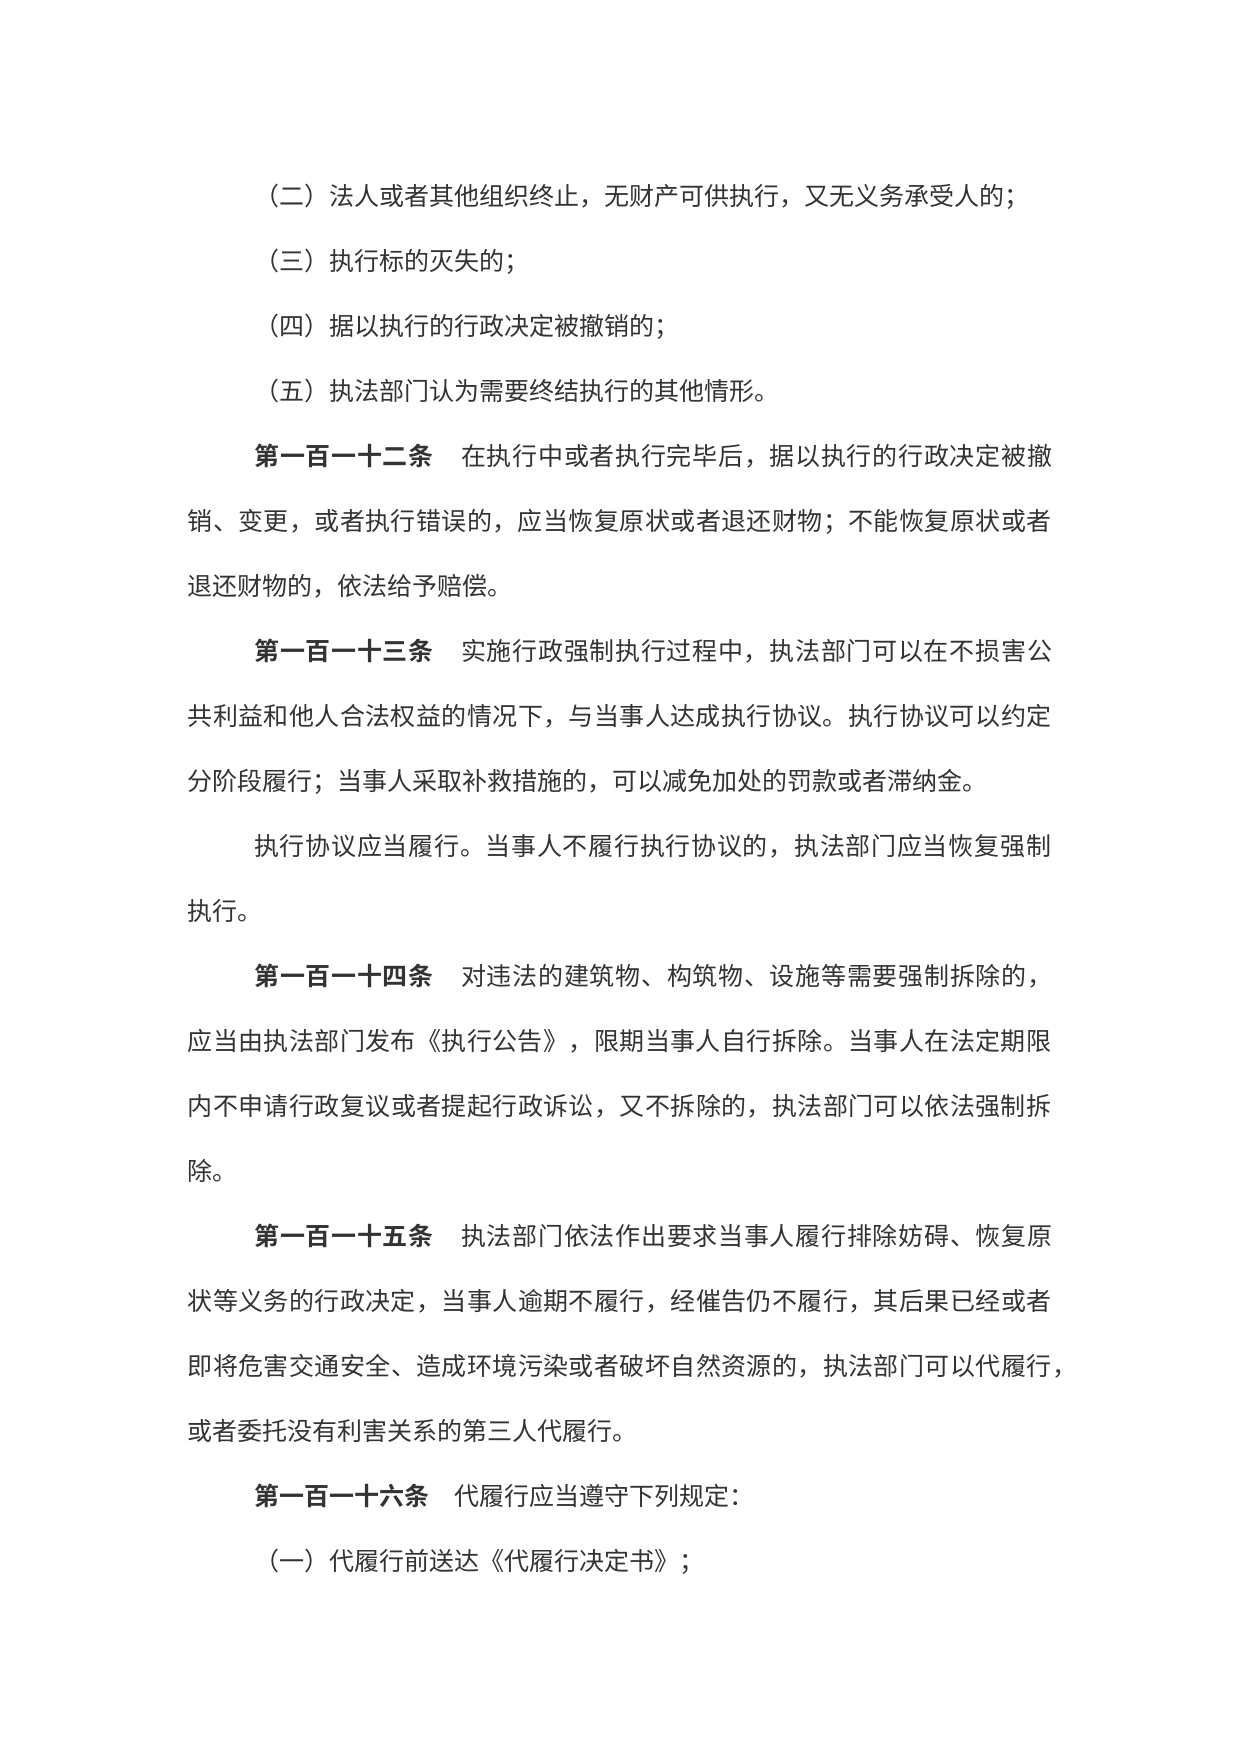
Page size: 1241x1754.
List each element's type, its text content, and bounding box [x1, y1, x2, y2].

text （三）执行标的灭失的； [187, 227, 1053, 292]
text 第一百一十二条 在执行中或者执行完毕后，据以执行的行政决定被撤销、变更，或者执行错误的，应当恢复原状或者退还财物；不能恢复原状或者退还财物的，依法给予赔偿。 [187, 422, 1053, 617]
text （二）法人或者其他组织终止，无财产可供执行，又无义务承受人的； [187, 162, 1053, 227]
text （一）代履行前送达《代履行决定书》； [187, 1527, 1053, 1592]
text （五）执法部门认为需要终结执行的其他情形。 [187, 357, 1053, 422]
text 第一百一十六条 代履行应当遵守下列规定： [187, 1462, 1053, 1527]
text （四）据以执行的行政决定被撤销的； [187, 292, 1053, 357]
text 第一百一十五条 执法部门依法作出要求当事人履行排除妨碍、恢复原状等义务的行政决定，当事人逾期不履行，经催告仍不履行，其后果已经或者即将危害交通安全、造成环境污染或者破坏自然资源的，执法部门可以代履行，或者委托没有利害关系的第三人代履行。 [187, 1202, 1053, 1462]
text 第一百一十四条 对违法的建筑物、构筑物、设施等需要强制拆除的，应当由执法部门发布《执行公告》，限期当事人自行拆除。当事人在法定期限内不申请行政复议或者提起行政诉讼，又不拆除的，执法部门可以依法强制拆除。 [187, 942, 1053, 1202]
text 第一百一十三条 实施行政强制执行过程中，执法部门可以在不损害公共利益和他人合法权益的情况下，与当事人达成执行协议。执行协议可以约定分阶段履行；当事人采取补救措施的，可以减免加处的罚款或者滞纳金。 [187, 617, 1053, 812]
text 执行协议应当履行。当事人不履行执行协议的，执法部门应当恢复强制执行。 [187, 812, 1053, 942]
